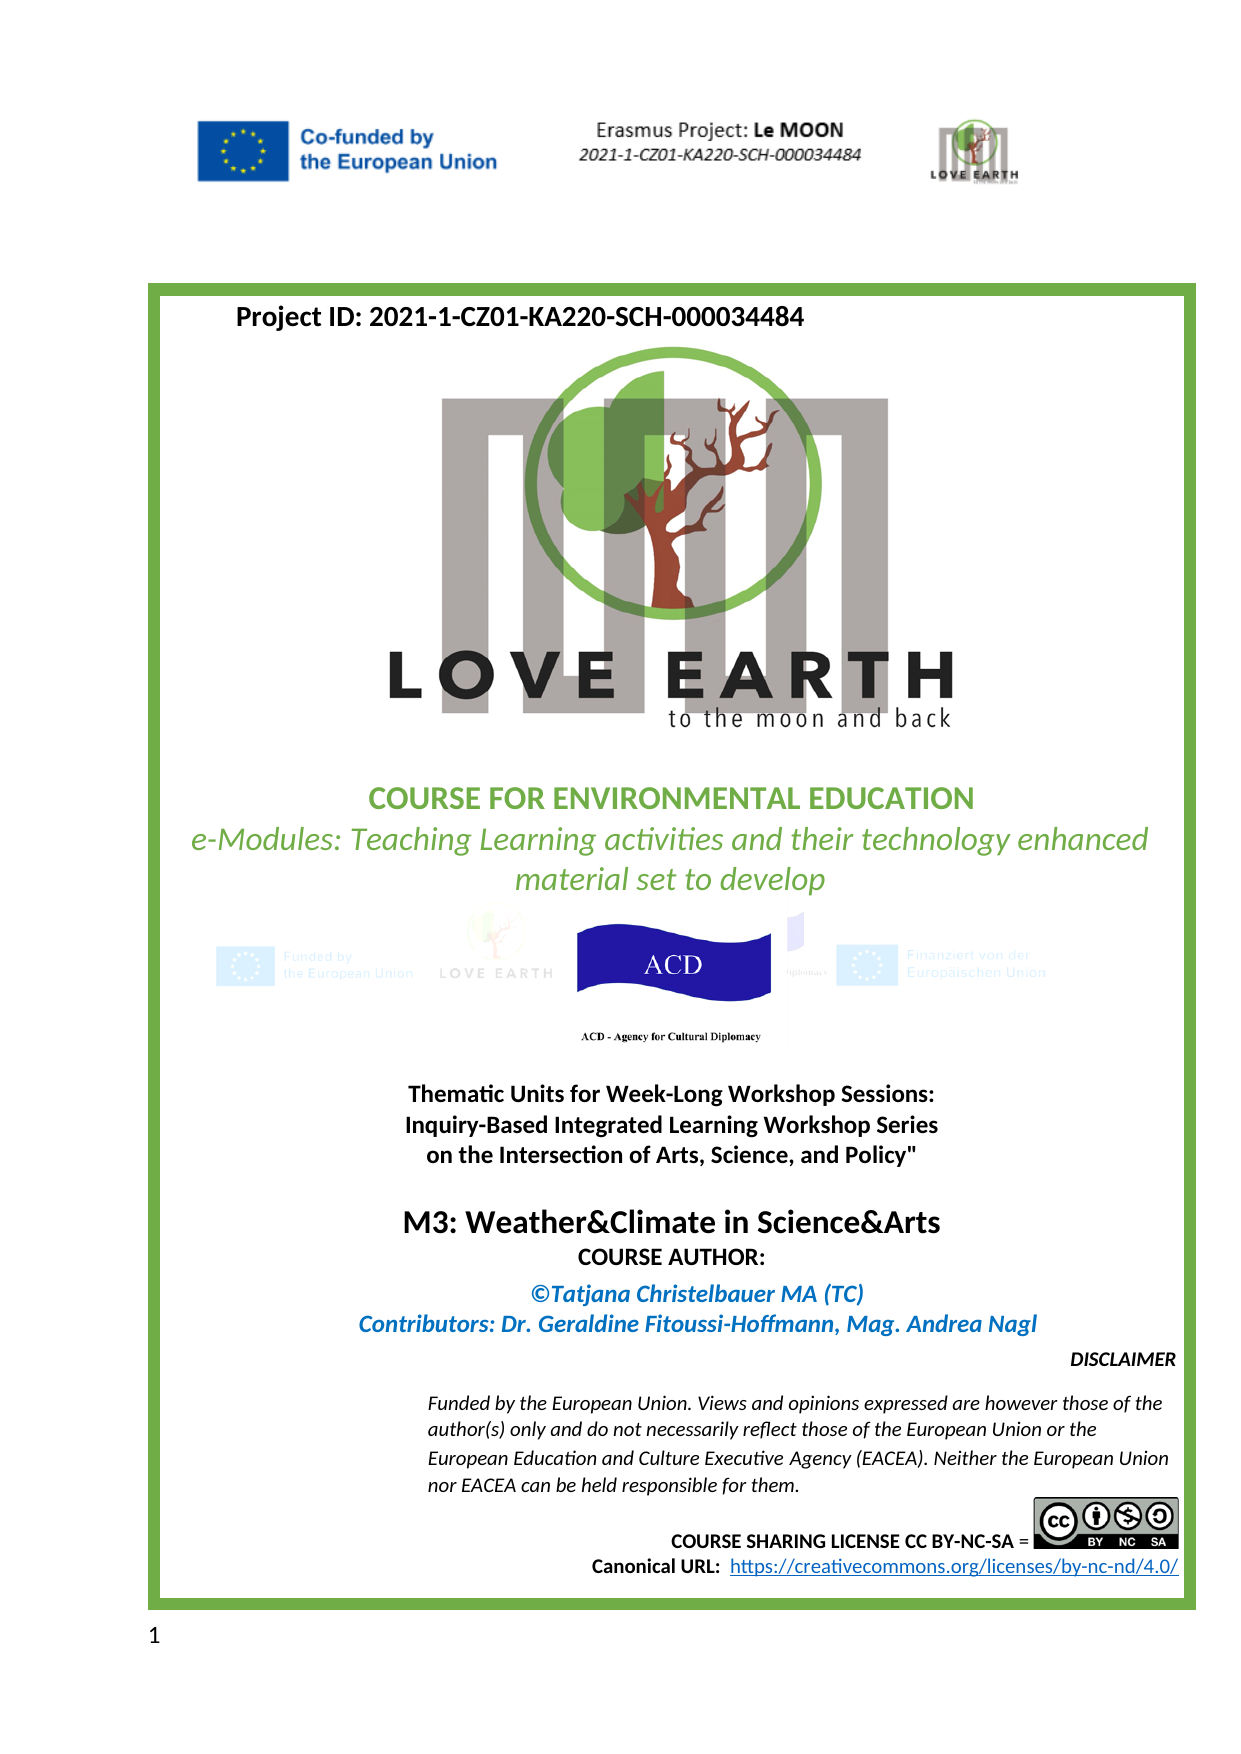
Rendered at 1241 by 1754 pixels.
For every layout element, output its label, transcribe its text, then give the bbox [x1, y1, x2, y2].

picture [1033, 1497, 1179, 1549]
picture [556, 899, 788, 1052]
picture [147, 73, 1092, 251]
picture [372, 333, 972, 747]
